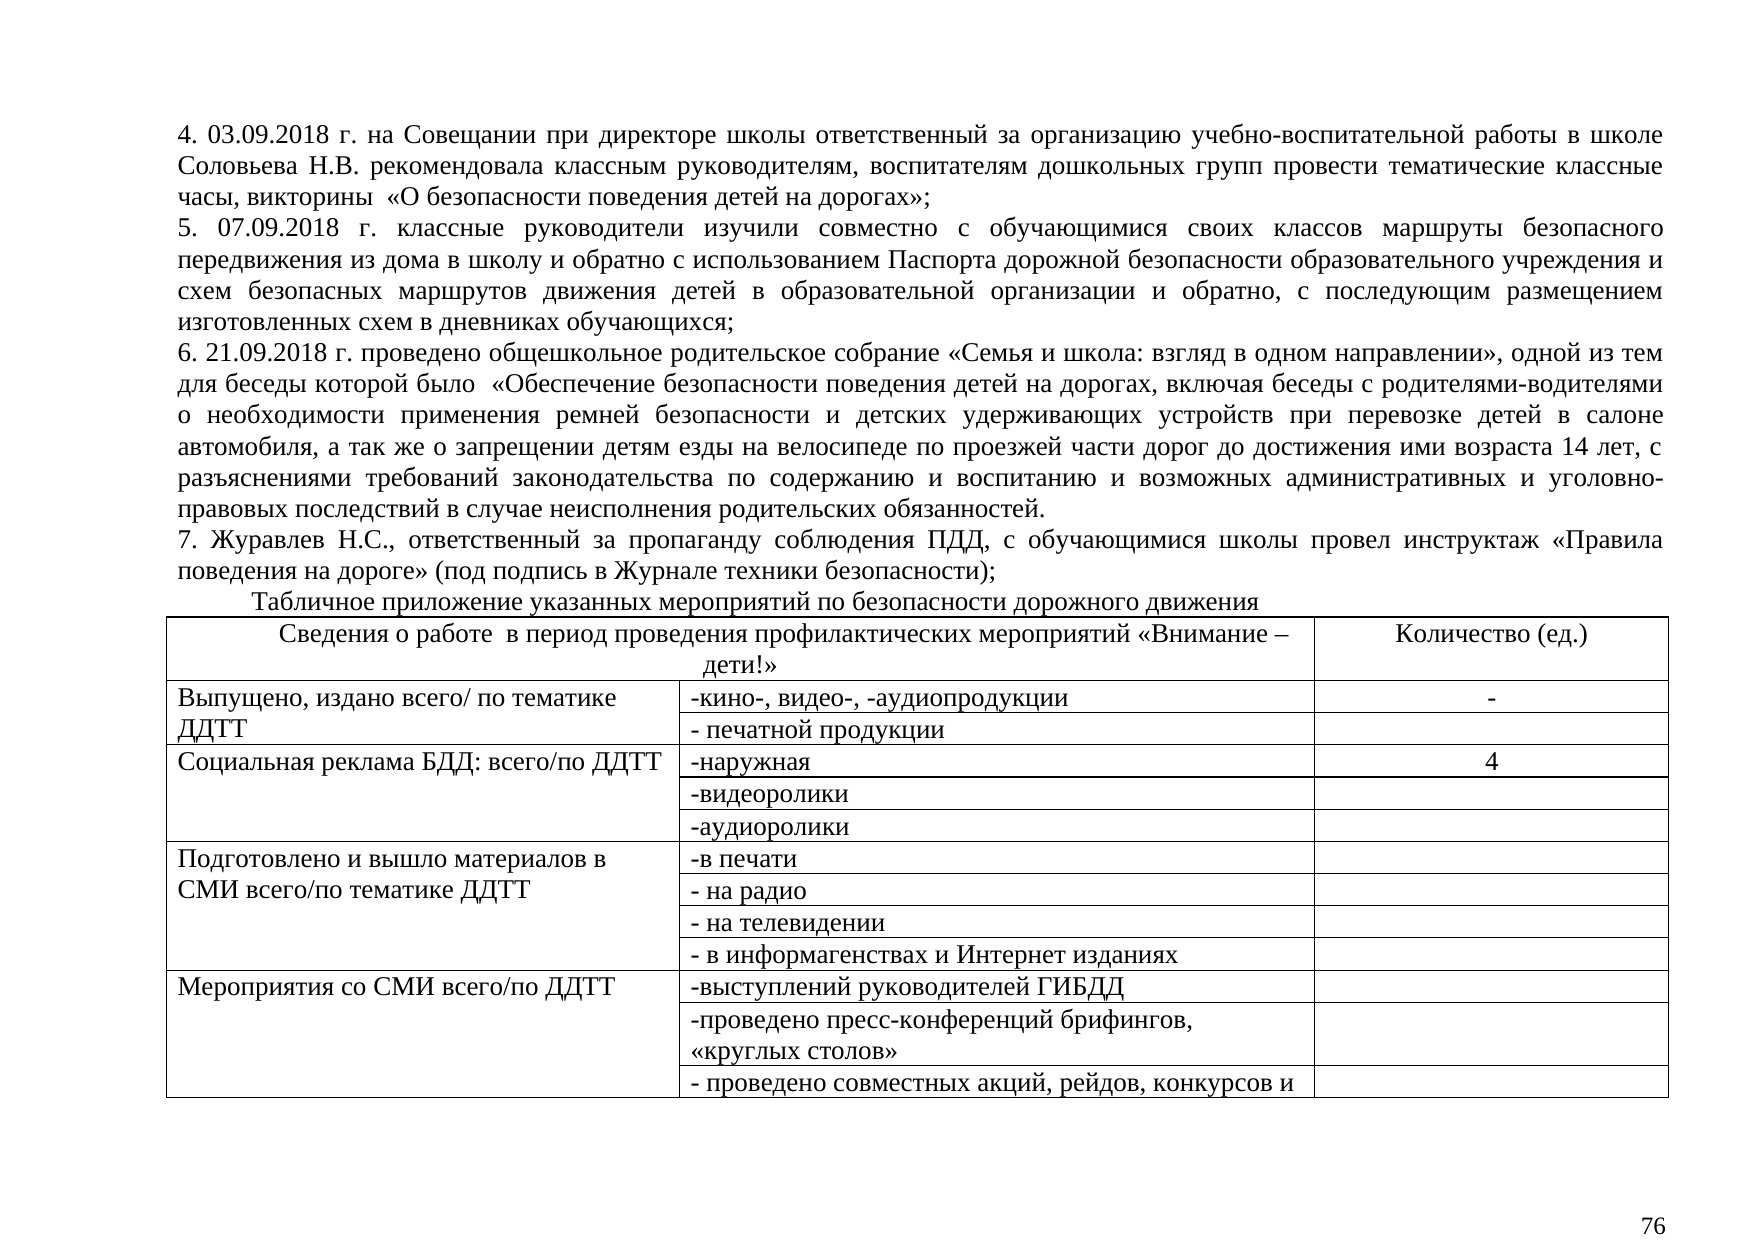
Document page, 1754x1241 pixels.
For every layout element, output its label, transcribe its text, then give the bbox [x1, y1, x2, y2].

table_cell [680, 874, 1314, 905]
text 7. Журавлев Н.С., ответственный за пропаганду соблюдения ПДД, с обучающимися школы провел инструктаж «Правила поведения на дороге» (под подпись в Журнале техники безопасности); [177, 523, 1665, 585]
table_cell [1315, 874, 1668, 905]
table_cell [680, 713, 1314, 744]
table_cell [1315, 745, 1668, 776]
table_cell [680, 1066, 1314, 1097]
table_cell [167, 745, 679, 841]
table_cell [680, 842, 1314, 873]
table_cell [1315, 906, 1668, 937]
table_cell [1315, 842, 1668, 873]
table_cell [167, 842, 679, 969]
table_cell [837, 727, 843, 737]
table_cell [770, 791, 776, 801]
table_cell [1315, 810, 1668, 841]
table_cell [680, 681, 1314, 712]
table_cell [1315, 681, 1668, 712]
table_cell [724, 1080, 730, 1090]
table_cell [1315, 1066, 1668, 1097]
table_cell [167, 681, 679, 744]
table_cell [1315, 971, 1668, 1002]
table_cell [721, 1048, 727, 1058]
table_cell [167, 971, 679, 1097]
text 6. 21.09.2018 г. проведено общешкольное родительское собрание «Семья и школа: взгляд в одном направлении», одной из тем для беседы которой было «Обеспечение безопасности поведения детей на дорогах, включая беседы с родителями-водителями о необходимости применения ремней безопасности и детских удерживающих устройств при перевозке детей в салоне автомобиля, а так же о запрещении детям езды на велосипеде по проезжей части дорог до достижения ими возраста 14 лет, с разъяснениями требований законодательства по содержанию и воспитанию и возможных административных и уголовно-правовых последствий в случае неисполнения родительских обязанностей. [177, 336, 1665, 523]
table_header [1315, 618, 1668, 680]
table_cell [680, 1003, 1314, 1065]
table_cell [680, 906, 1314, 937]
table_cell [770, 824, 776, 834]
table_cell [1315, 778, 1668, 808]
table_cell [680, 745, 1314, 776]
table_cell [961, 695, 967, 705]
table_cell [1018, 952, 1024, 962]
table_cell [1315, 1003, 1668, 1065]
text Табличное приложение указанных мероприятий по безопасности дорожного движения [177, 585, 1665, 616]
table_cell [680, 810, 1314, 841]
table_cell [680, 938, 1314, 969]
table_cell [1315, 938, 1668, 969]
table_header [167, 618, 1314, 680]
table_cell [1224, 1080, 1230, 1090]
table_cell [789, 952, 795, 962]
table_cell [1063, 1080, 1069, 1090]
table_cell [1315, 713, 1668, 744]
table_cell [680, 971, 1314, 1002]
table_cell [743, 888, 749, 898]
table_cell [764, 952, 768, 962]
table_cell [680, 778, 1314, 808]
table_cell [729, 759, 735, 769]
text 4. 03.09.2018 г. на Совещании при директоре школы ответственный за организацию учебно-воспитательной работы в школе Соловьева Н.В. рекомендовала классным руководителям, воспитателям дошкольных групп провести тематические классные часы, викторины «О безопасности поведения детей на дорогах»; [177, 118, 1665, 212]
text 5. 07.09.2018 г. классные руководители изучили совместно с обучающимися своих классов маршруты безопасного передвижения из дома в школу и обратно с использованием Паспорта дорожной безопасности образовательного учреждения и схем безопасных маршрутов движения детей в образовательной организации и обратно, с последующим размещением изготовленных схем в дневниках обучающихся; [177, 212, 1665, 336]
